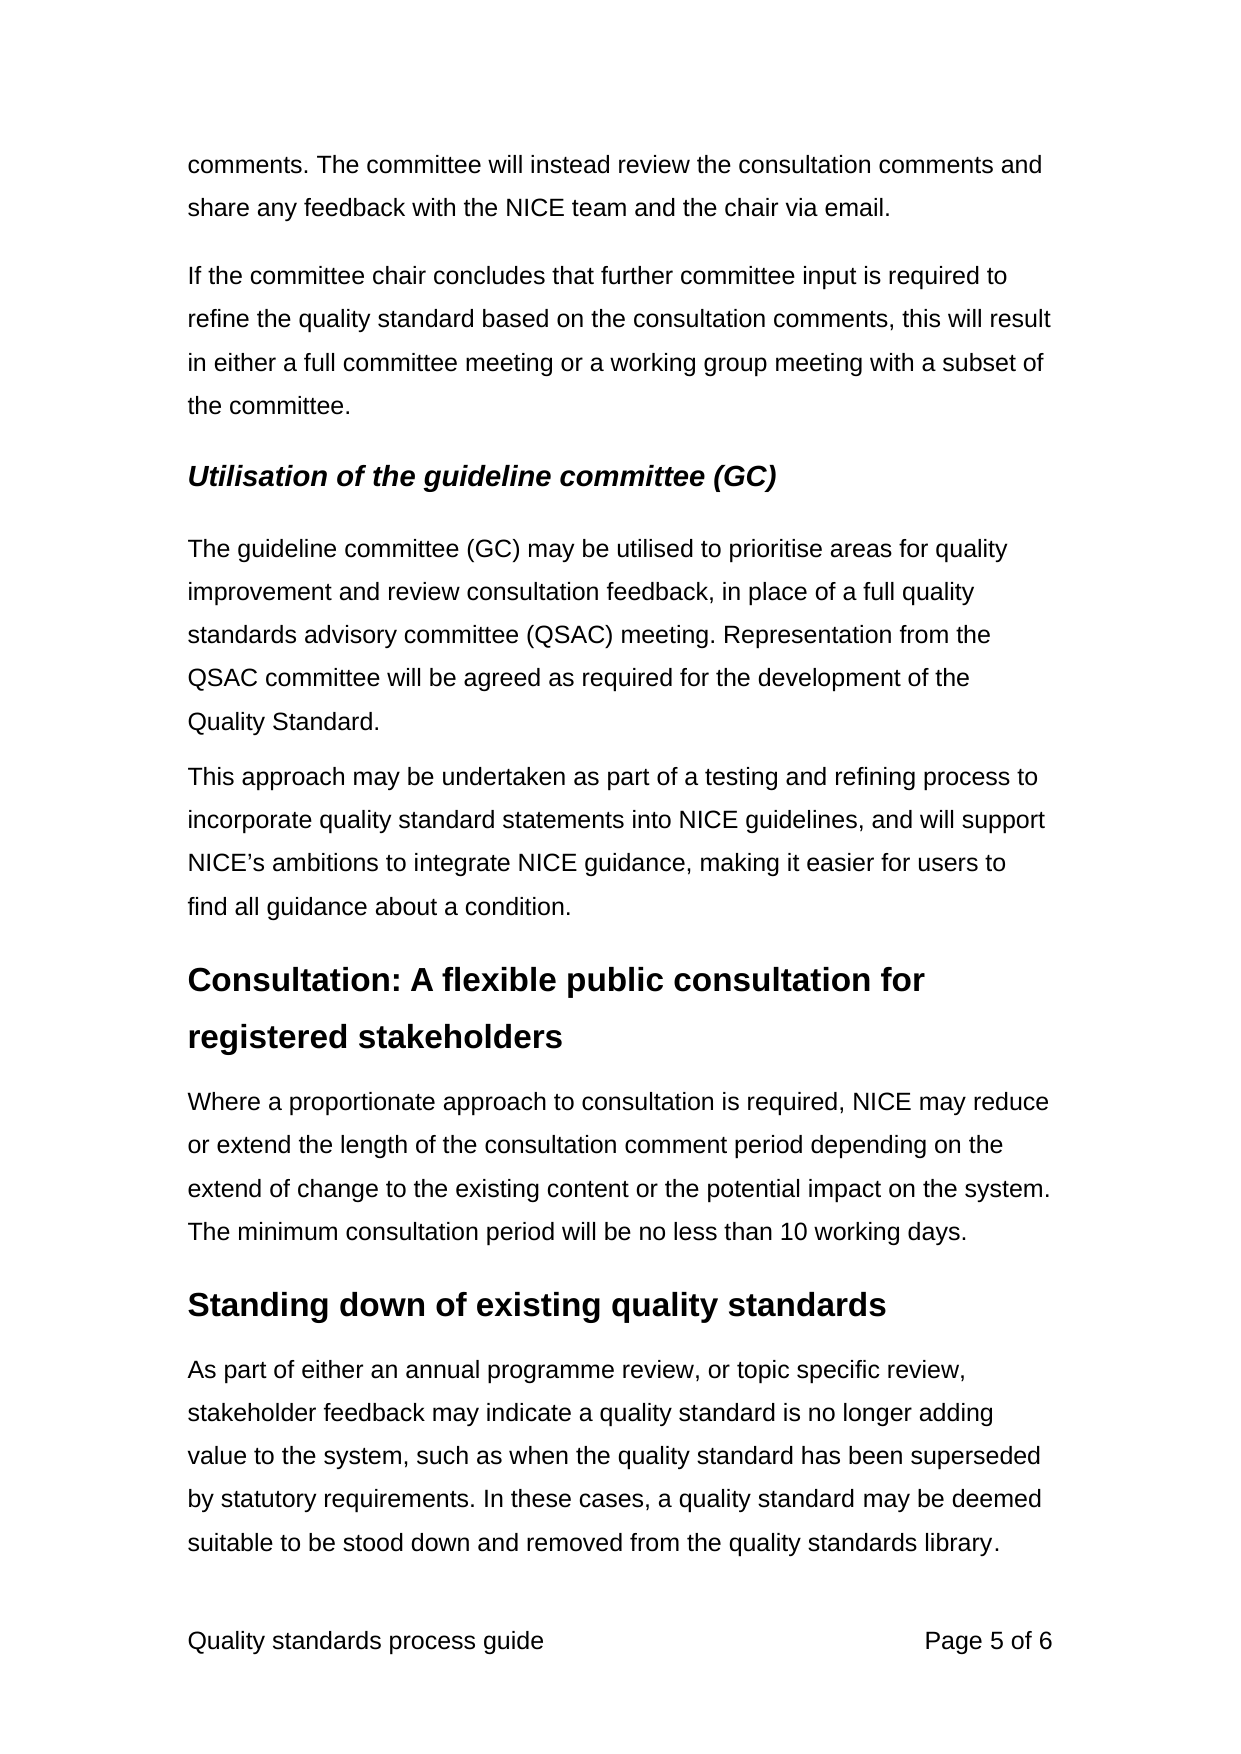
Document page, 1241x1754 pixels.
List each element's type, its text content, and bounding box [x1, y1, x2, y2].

text As part of either an annual programme review, or topic specific review, stakeholder feedback may indicate a quality standard is no longer adding value to the system, such as when the quality standard has been superseded by statutory requirements. In these cases, a quality standard may be deemed suitable to be stood down and removed from the quality standards library. [187, 1355, 1053, 1556]
text If the committee chair concludes that further committee input is required to refine the quality standard based on the consultation comments, this will result in either a full committee meeting or a working group meeting with a subset of the committee. [187, 261, 1053, 419]
subtitle Consultation: A flexible public consultation for registered stakeholders [187, 960, 1053, 1056]
subtitle Standing down of existing quality standards [187, 1285, 1053, 1323]
text Utilisation of the guideline committee (GC) [187, 459, 1053, 492]
text Where a proportionate approach to consultation is required, NICE may reduce or extend the length of the consultation comment period depending on the extend of change to the existing content or the potential impact on the system. The minimum consultation period will be no less than 10 working days. [187, 1087, 1053, 1246]
text This approach may be undertaken as part of a testing and refining process to incorporate quality standard statements into NICE guidelines, and will support NICE’s ambitions to integrate NICE guidance, making it easier for users to find all guidance about a condition. [187, 762, 1053, 920]
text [187, 150, 1053, 222]
subtitle The guideline committee (GC) may be utilised to prioritise areas for quality improvement and review consultation feedback, in place of a full quality standards advisory committee (QSAC) meeting. Representation from the QSAC committee will be agreed as required for the development of the Quality Standard. [187, 534, 1053, 735]
